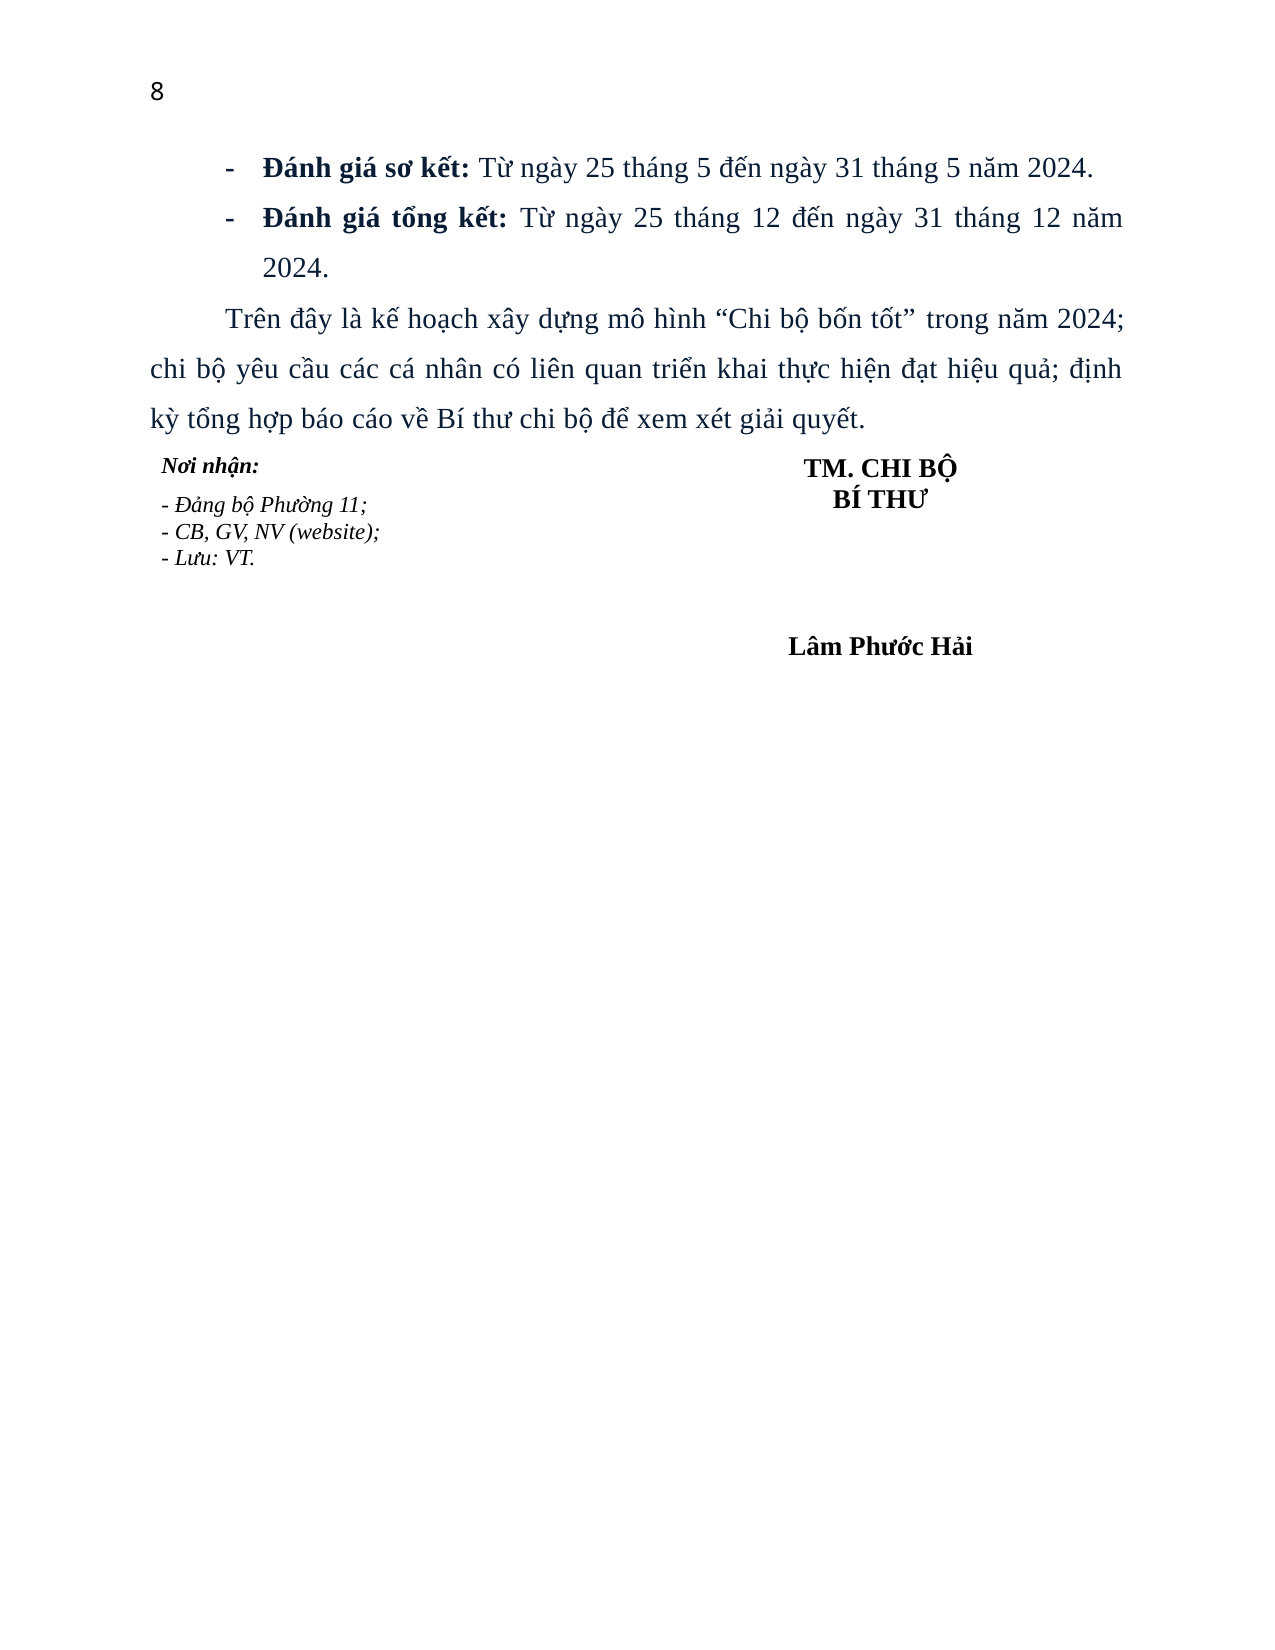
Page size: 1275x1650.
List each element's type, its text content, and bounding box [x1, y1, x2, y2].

list Đánh giá sơ kết: Từ ngày 25 tháng 5 đến ngày 31 tháng 5 năm 2024. [225, 150, 1125, 183]
table_header TM. CHI BỘ BÍ THƯ Lâm Phước Hải [637, 452, 1124, 712]
table_header Nơi nhận: - Đảng bộ Phường 11; - CB, GV, NV (website); - Lưu: VT. [150, 452, 637, 712]
text Trên đây là kế hoạch xây dựng mô hình “Chi bộ bốn tốt” trong năm 2024; chi bộ yêu cầu các cá nhân có liên quan triển khai thực hiện đạt hiệu quả; định kỳ tổng hợp báo cáo về Bí thư chi bộ để xem xét giải quyết. [150, 301, 1125, 435]
list Đánh giá tổng kết: Từ ngày 25 tháng 12 đến ngày 31 tháng 12 năm 2024. [225, 200, 1125, 284]
